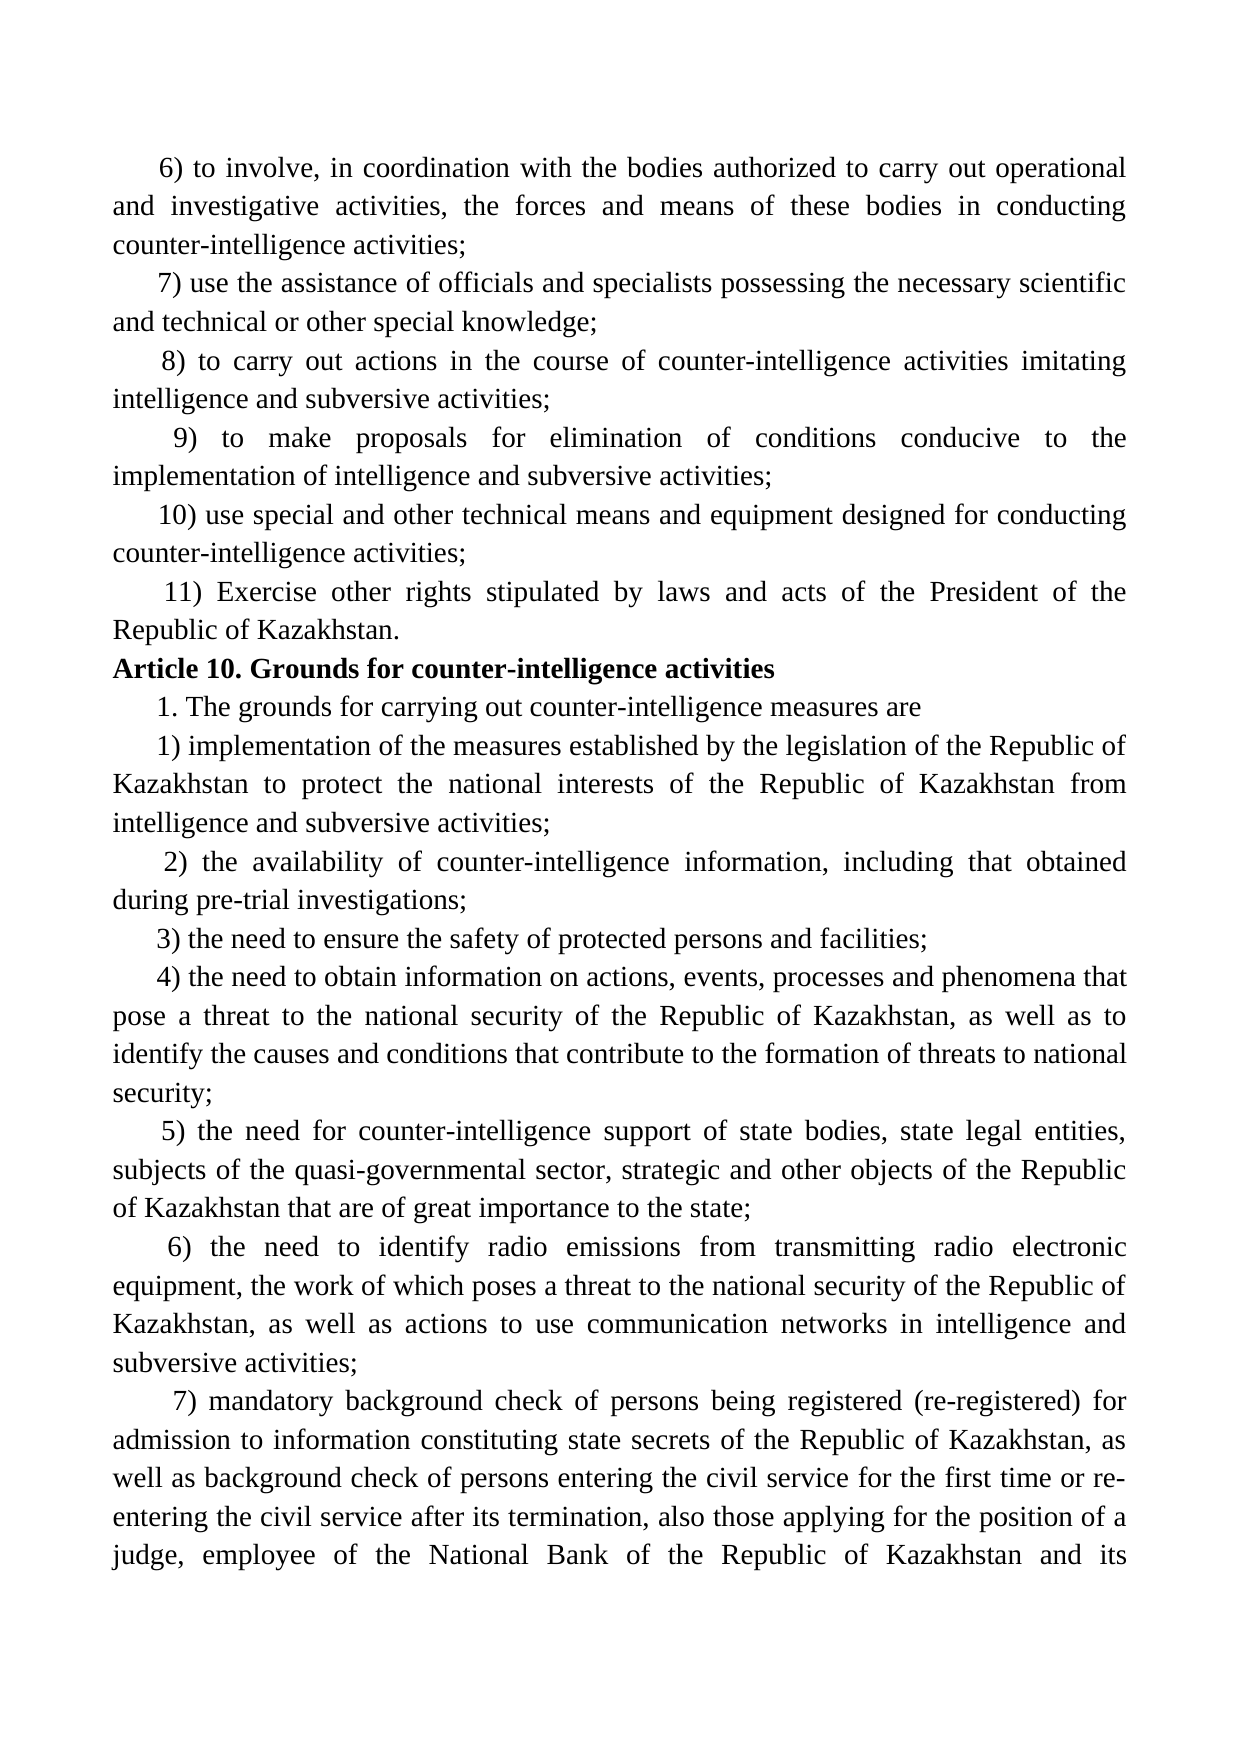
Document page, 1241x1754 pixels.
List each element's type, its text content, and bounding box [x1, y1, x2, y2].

text Article 10. Grounds for counter-intelligence activities [112, 651, 1128, 684]
text 6) to involve, in coordination with the bodies authorized to carry out operational and investigative activities, the forces and means of these bodies in conducting counter-intelligence activities; [112, 150, 1128, 261]
text 8) to carry out actions in the course of counter-intelligence activities imitating intelligence and subversive activities; [112, 343, 1128, 415]
text 6) the need to identify radio emissions from transmitting radio electronic equipment, the work of which poses a threat to the national security of the Republic of Kazakhstan, as well as actions to use communication networks in intelligence and subversive activities; [112, 1229, 1128, 1378]
text 4) the need to obtain information on actions, events, processes and phenomena that pose a threat to the national security of the Republic of Kazakhstan, as well as to identify the causes and conditions that contribute to the formation of threats to national security; [112, 959, 1128, 1108]
text 10) use special and other technical means and equipment designed for conducting counter-intelligence activities; [112, 497, 1128, 569]
text 3) the need to ensure the safety of protected persons and facilities; [112, 921, 1128, 954]
text 2) the availability of counter-intelligence information, including that obtained during pre-trial investigations; [112, 844, 1128, 916]
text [112, 1383, 1128, 1571]
text 5) the need for counter-intelligence support of state bodies, state legal entities, subjects of the quasi-governmental sector, strategic and other objects of the Republic of Kazakhstan that are of great importance to the state; [112, 1113, 1128, 1224]
text 9) to make proposals for elimination of conditions conducive to the implementation of intelligence and subversive activities; [112, 420, 1128, 492]
text 11) Exercise other rights stipulated by laws and acts of the President of the Republic of Kazakhstan. [112, 574, 1128, 646]
text 1. The grounds for carrying out counter-intelligence measures are [112, 689, 1128, 723]
text 7) use the assistance of officials and specialists possessing the necessary scientific and technical or other special knowledge; [112, 266, 1128, 338]
text 1) implementation of the measures established by the legislation of the Republic of Kazakhstan to protect the national interests of the Republic of Kazakhstan from intelligence and subversive activities; [112, 728, 1128, 839]
